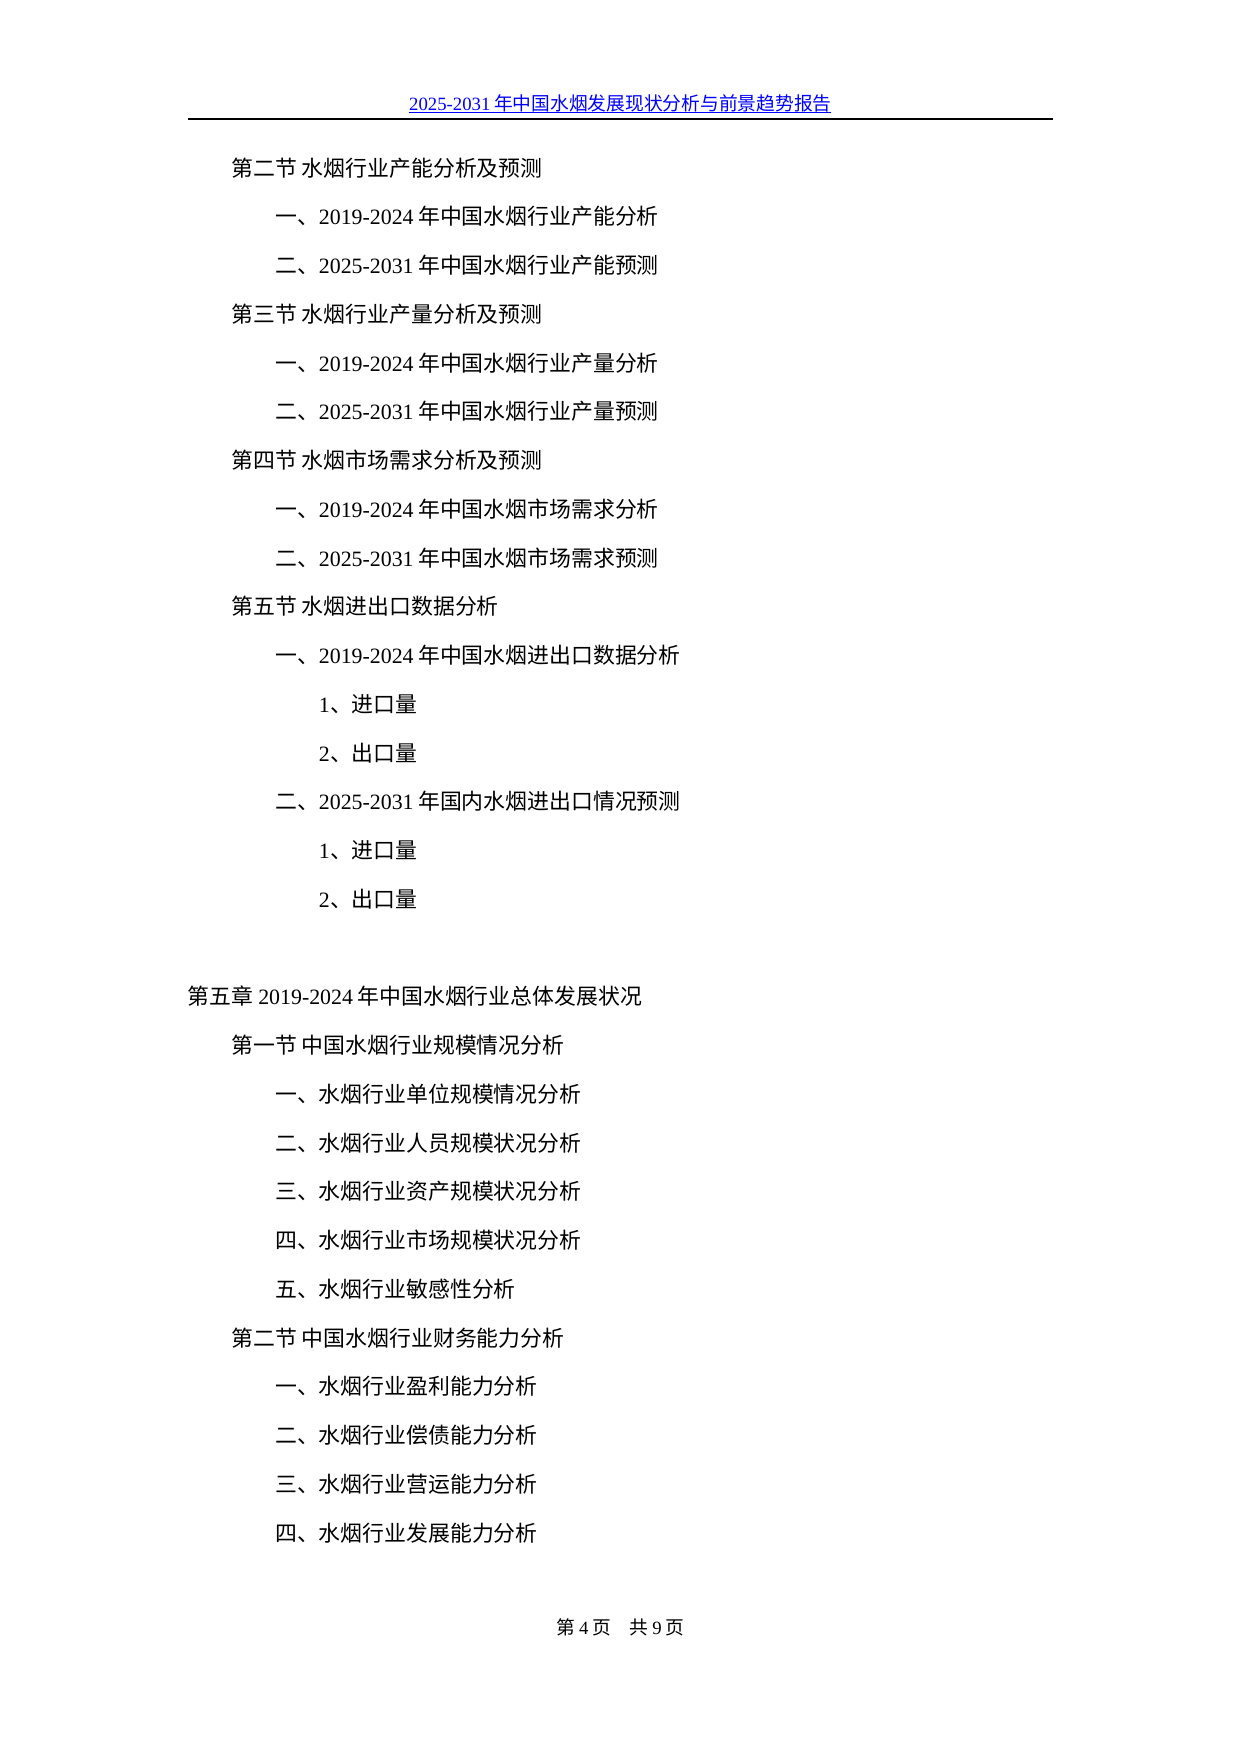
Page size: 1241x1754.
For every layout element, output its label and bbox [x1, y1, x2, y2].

text [187, 150, 1053, 1548]
